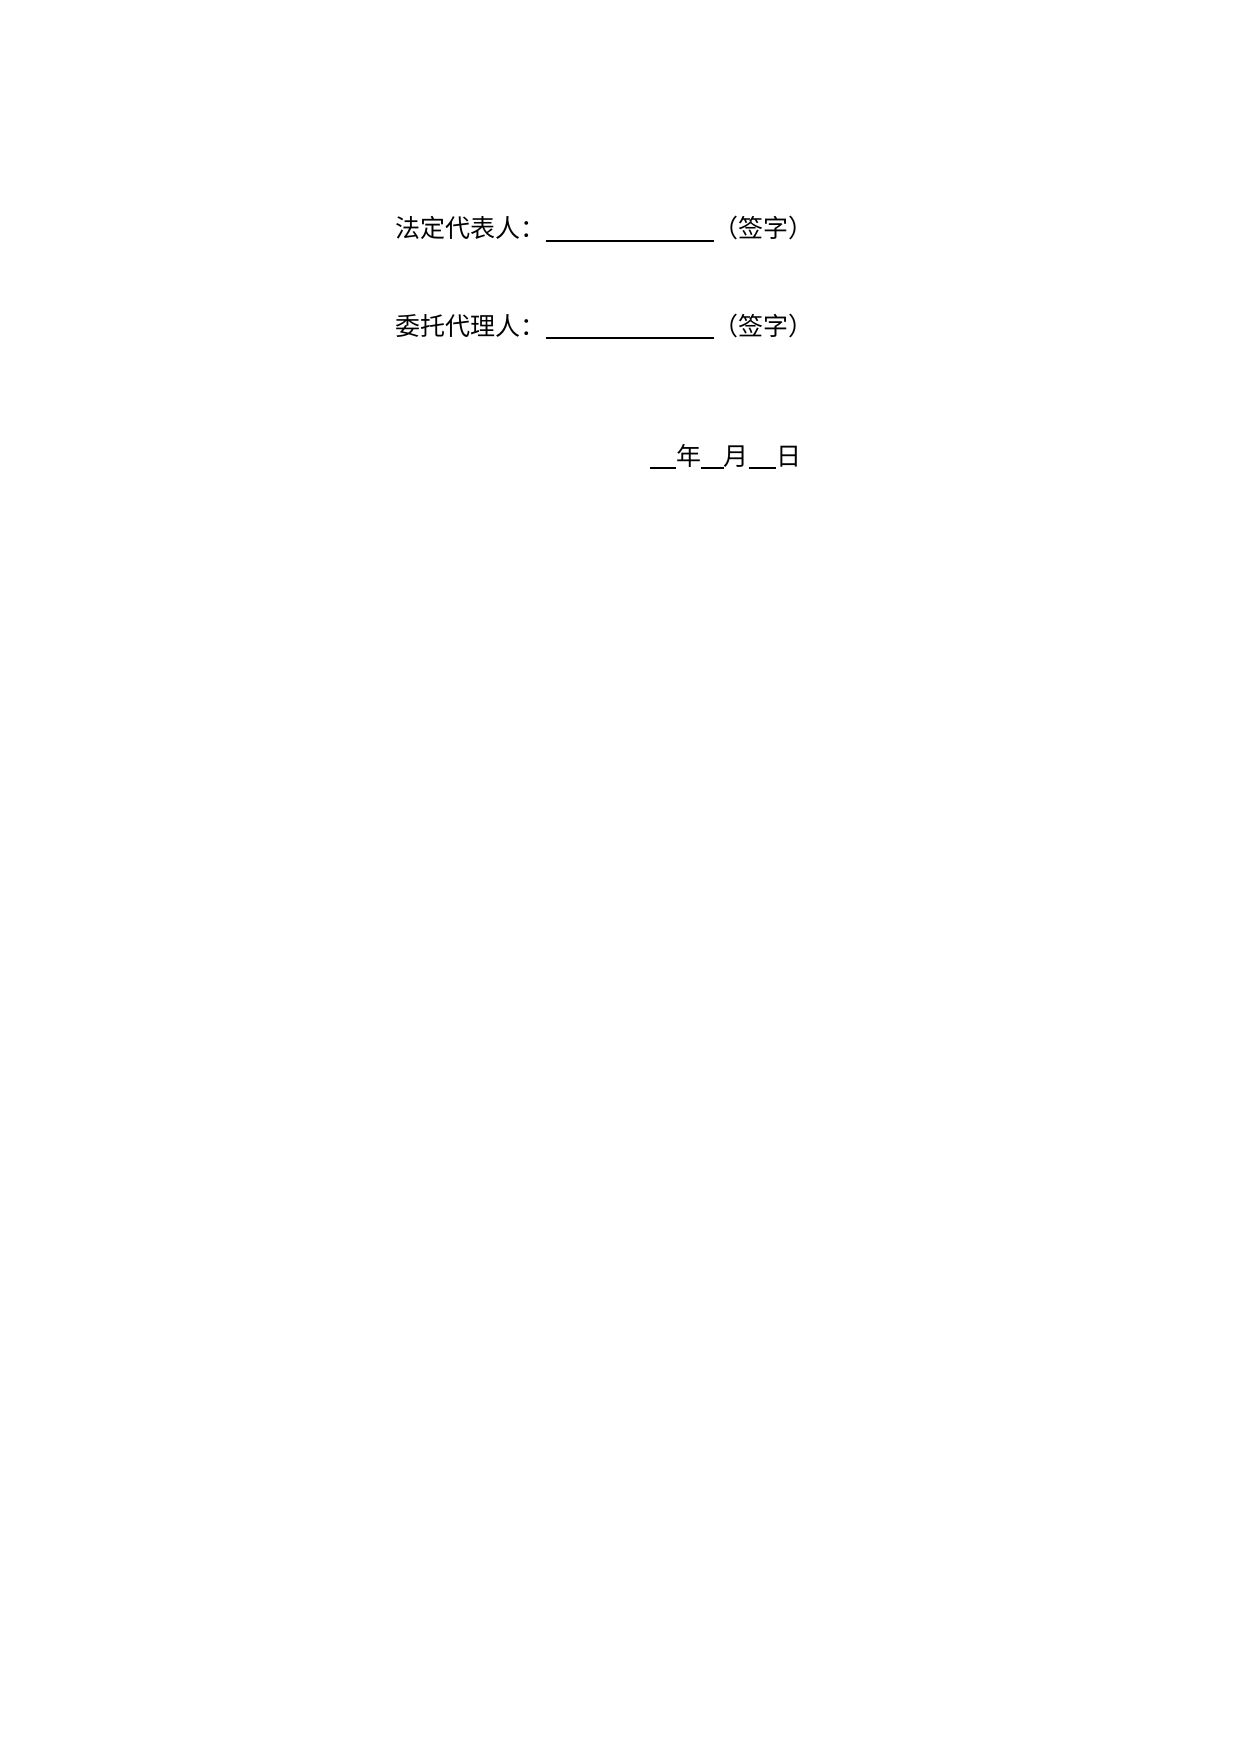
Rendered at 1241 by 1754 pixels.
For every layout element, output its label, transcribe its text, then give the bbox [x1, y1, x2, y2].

text 委托代理人： （签字） [187, 292, 1053, 357]
text 年 月 日 [187, 422, 1053, 487]
text 法定代表人： （签字） [187, 194, 1053, 259]
